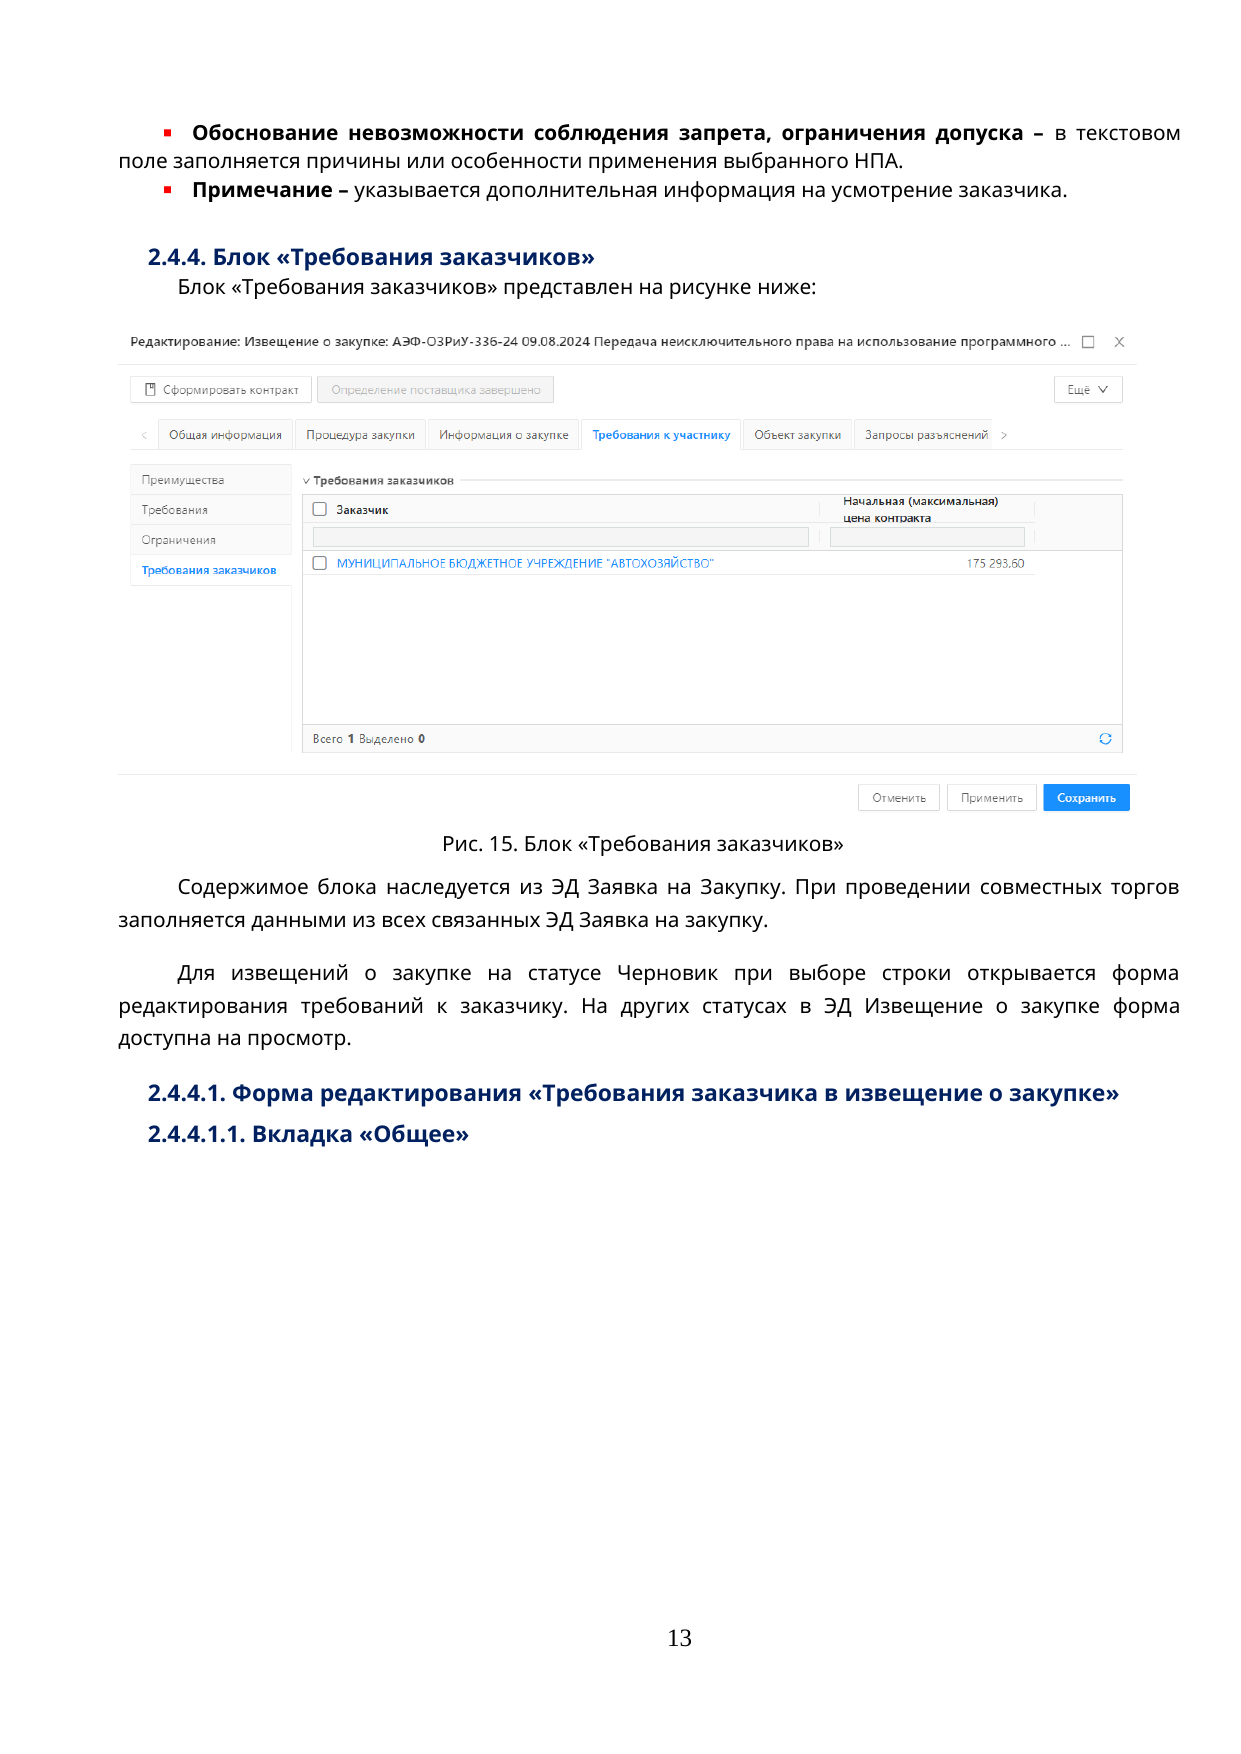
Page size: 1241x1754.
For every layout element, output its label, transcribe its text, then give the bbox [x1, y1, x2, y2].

list Обоснование невозможности соблюдения запрета, ограничения допуска – в текстовом поле заполняется причины или особенности применения выбранного НПА. [118, 118, 1181, 175]
subtitle 2.4.4.1.1. Вкладка «Общее» [148, 1117, 1166, 1149]
text Рис. 15. Блок «Требования заказчиков» [118, 829, 1123, 858]
subtitle 2.4.4. Блок «Требования заказчиков» [148, 241, 1166, 272]
list Примечание – указывается дополнительная информация на усмотрение заказчика. [118, 175, 1181, 203]
list Содержимое блока наследуется из ЭД Заявка на Закупку. При проведении совместных торгов заполняется данными из всех связанных ЭД Заявка на закупку. [118, 872, 1181, 933]
list Для извещений о закупке на статусе Черновик при выборе строки открывается форма редактирования требований к заказчику. На других статусах в ЭД Извещение о закупке форма доступна на просмотр. [118, 958, 1181, 1052]
subtitle 2.4.4.1. Форма редактирования «Требования заказчика в извещение о закупке» [148, 1077, 1166, 1108]
picture [118, 326, 1137, 816]
list Блок «Требования заказчиков» представлен на рисунке ниже: [118, 272, 1181, 301]
